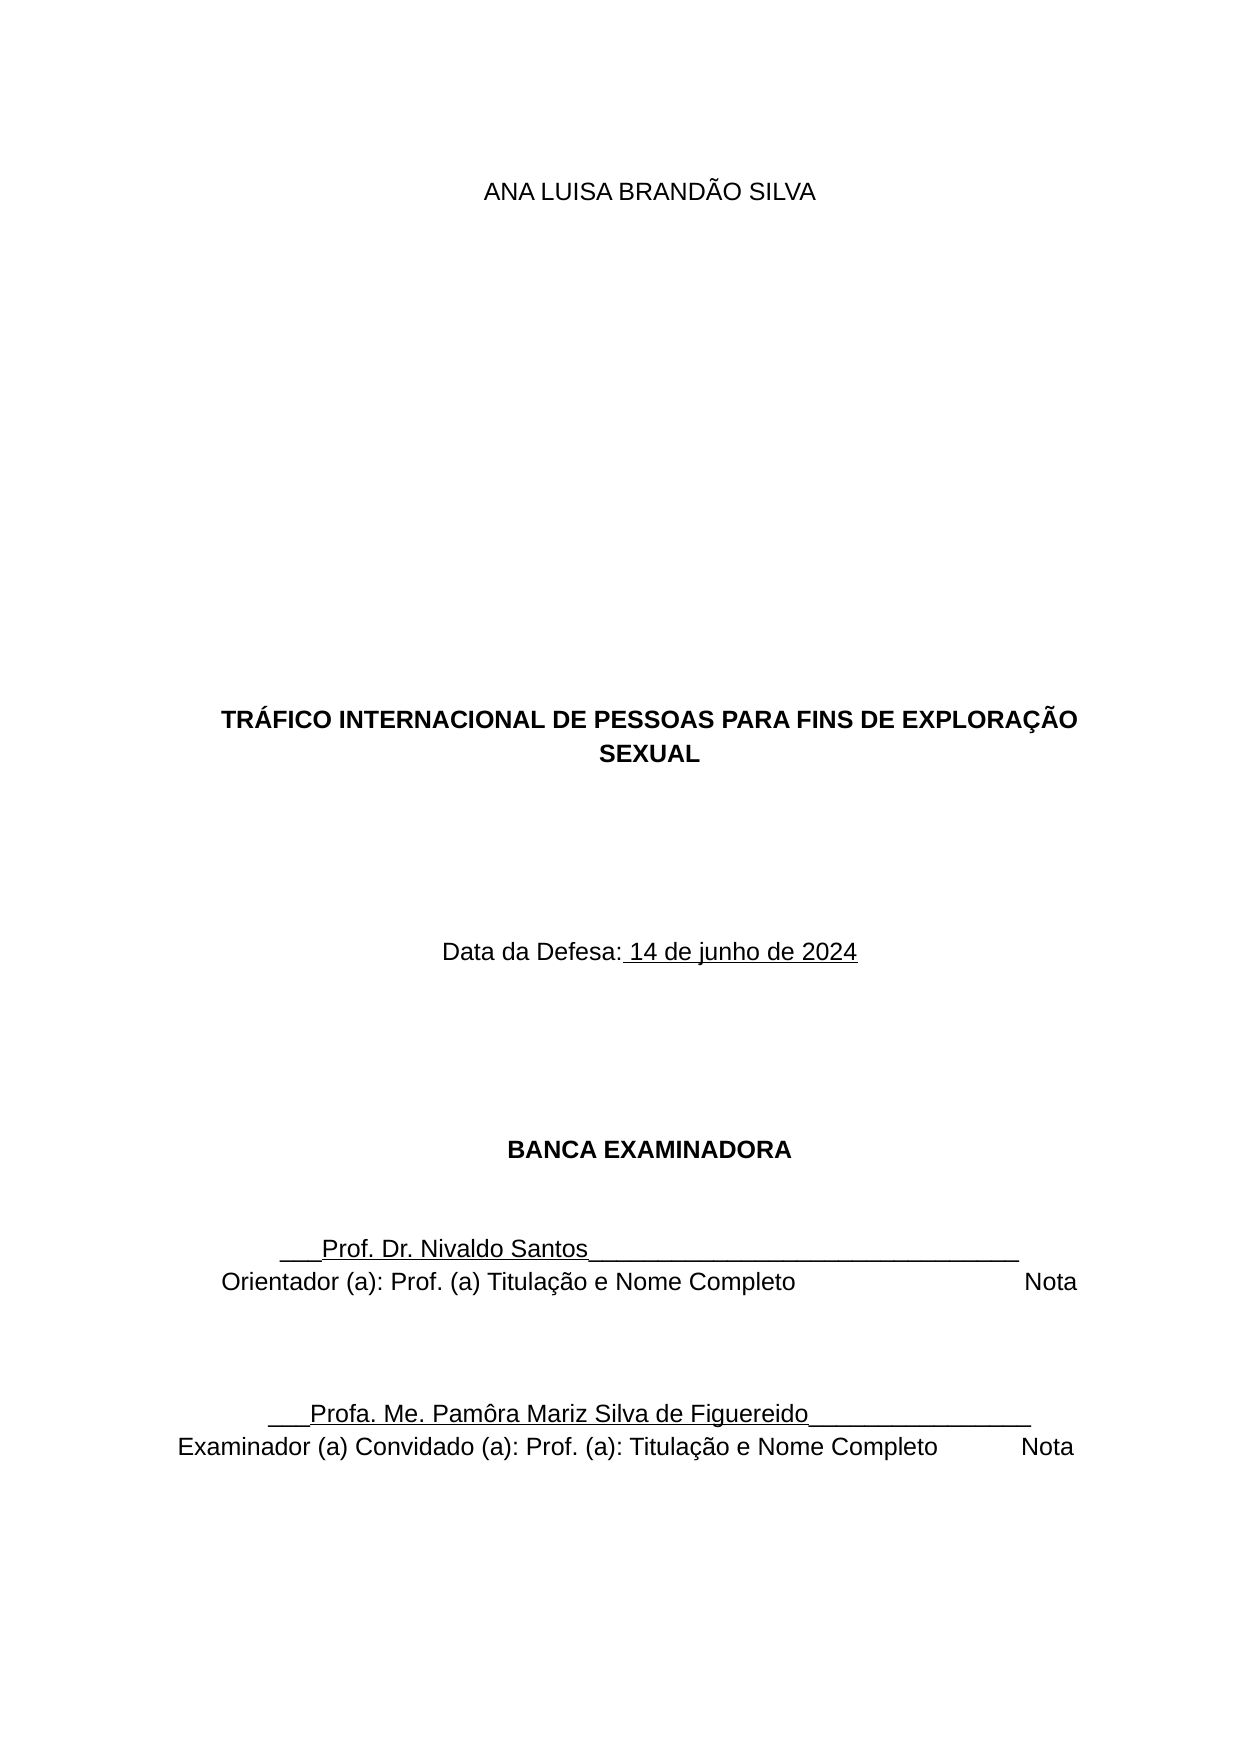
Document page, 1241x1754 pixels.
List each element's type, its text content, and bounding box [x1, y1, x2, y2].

text BANCA EXAMINADORA [177, 1135, 1122, 1163]
text ___Prof. Dr. Nivaldo Santos_______________________________ [103, 1234, 1196, 1263]
text Data da Defesa: 14 de junho de 2024 [177, 937, 1122, 965]
text TRÁFICO INTERNACIONAL DE PESSOAS PARA FINS DE EXPLORAÇÃO SEXUAL [177, 706, 1122, 767]
text Orientador (a): Prof. (a) Titulação e Nome Completo Nota [177, 1267, 1122, 1296]
text ___Profa. Me. Pamôra Mariz Silva de Figuereido________________ [177, 1399, 1122, 1428]
text Examinador (a) Convidado (a): Prof. (a): Titulação e Nome Completo Nota [177, 1432, 1122, 1461]
text ANA LUISA BRANDÃO SILVA [177, 177, 1122, 206]
